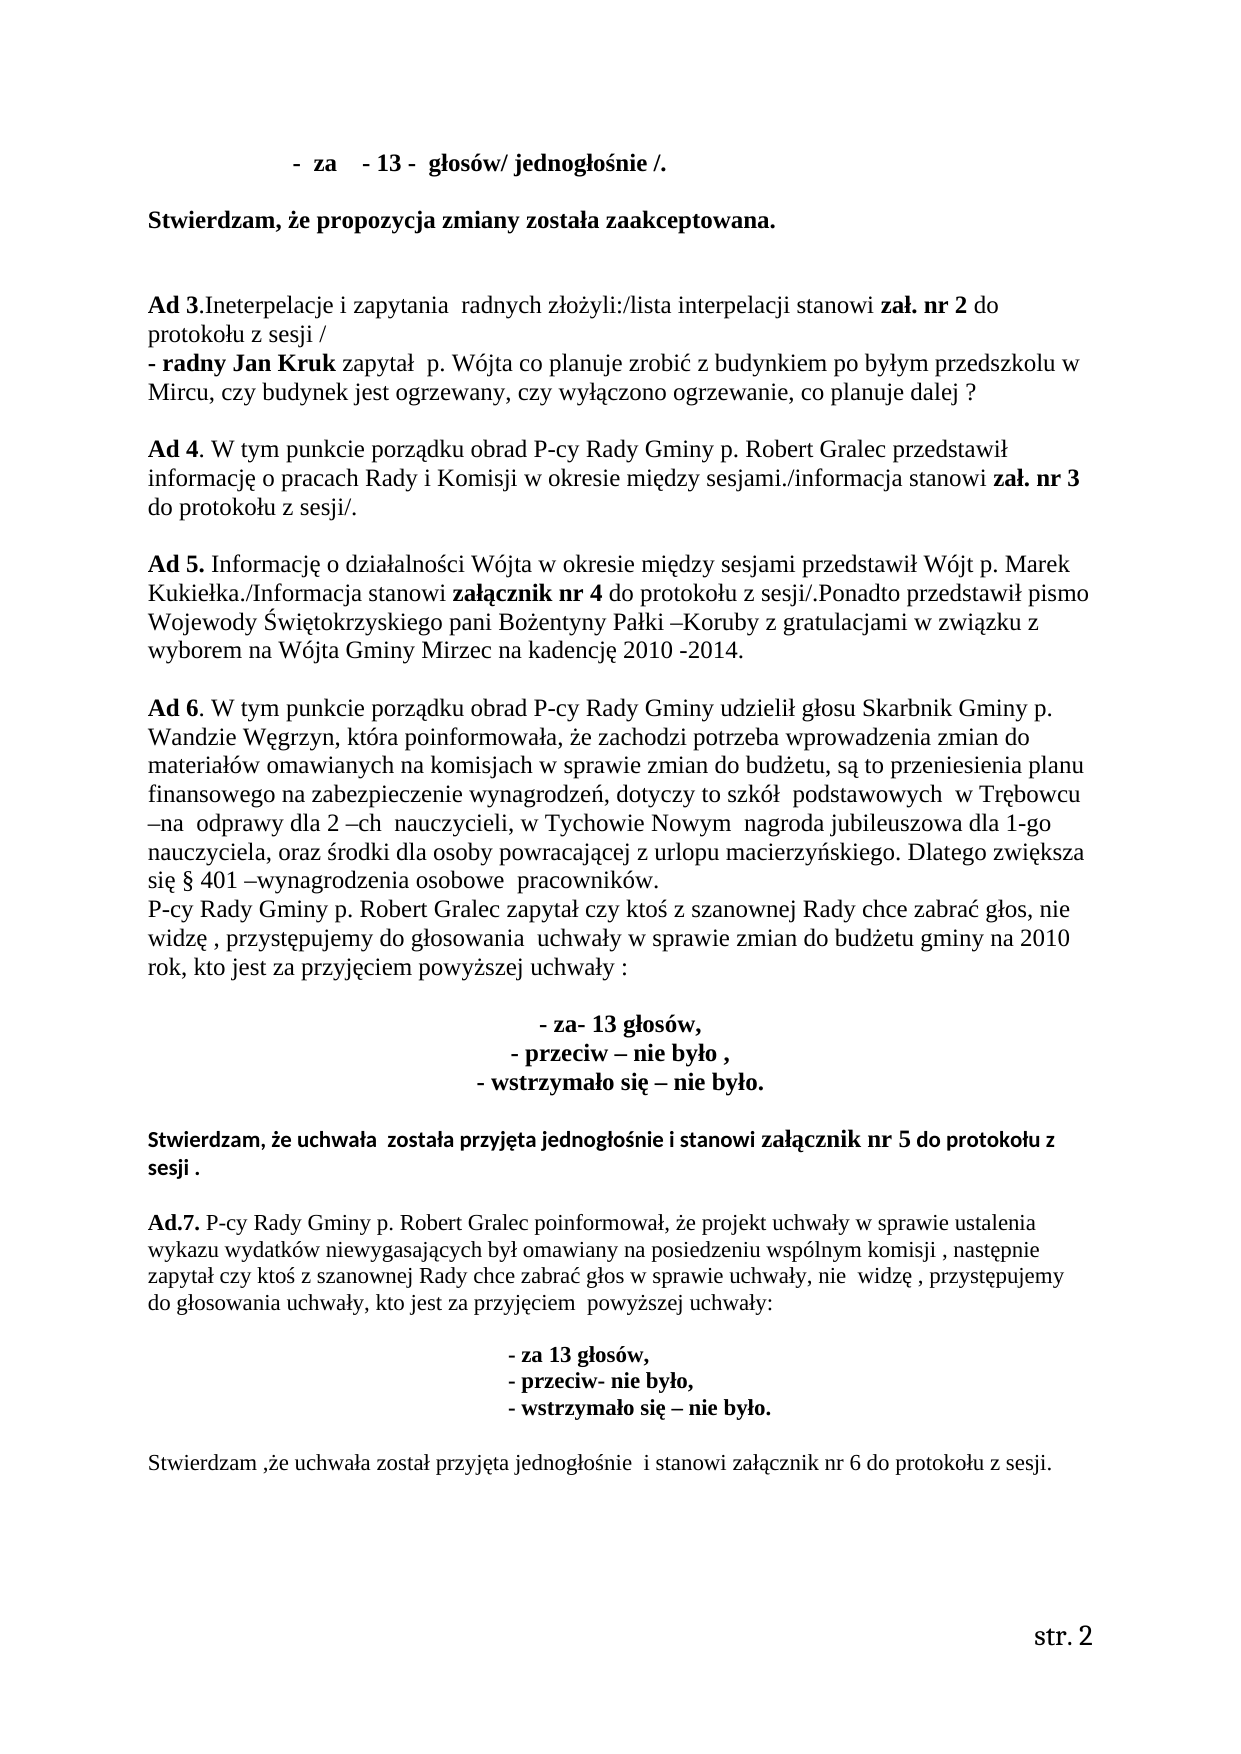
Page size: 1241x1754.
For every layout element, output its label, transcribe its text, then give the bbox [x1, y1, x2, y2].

text Ad.7. P-cy Rady Gminy p. Robert Gralec poinformował, że projekt uchwały w sprawie ustalenia wykazu wydatków niewygasających był omawiany na posiedzeniu wspólnym komisji , następnie zapytał czy ktoś z szanownej Rady chce zabrać głos w sprawie uchwały, nie widzę , przystępujemy do głosowania uchwały, kto jest za przyjęciem powyższej uchwały: [148, 1209, 1093, 1315]
text - za - 13 - głosów/ jednogłośnie /. [148, 148, 1093, 176]
text - za 13 głosów, [148, 1341, 1093, 1368]
text Stwierdzam, że propozycja zmiany została zaakceptowana. [148, 205, 1093, 234]
text Stwierdzam ,że uchwała został przyjęta jednogłośnie i stanowi załącznik nr 6 do protokołu z sesji. [148, 1449, 1093, 1475]
text - za- 13 głosów, [148, 1009, 1093, 1038]
text - radny Jan Kruk zapytał p. Wójta co planuje zrobić z budynkiem po byłym przedszkolu w Mircu, czy budynek jest ogrzewany, czy wyłączono ogrzewanie, co planuje dalej ? [148, 348, 1093, 406]
text P-cy Rady Gminy p. Robert Gralec zapytał czy ktoś z szanownej Rady chce zabrać głos, nie widzę , przystępujemy do głosowania uchwały w sprawie zmian do budżetu gminy na 2010 rok, kto jest za przyjęciem powyższej uchwały : [148, 894, 1093, 981]
text - przeciw – nie było , [148, 1038, 1093, 1067]
text Ad 4. W tym punkcie porządku obrad P-cy Rady Gminy p. Robert Gralec przedstawił informację o pracach Rady i Komisji w okresie między sesjami./informacja stanowi zał. nr 3 do protokołu z sesji/. [148, 434, 1093, 521]
text Stwierdzam, że uchwała została przyjęta jednogłośnie i stanowi załącznik nr 5 do protokołu z sesji . [148, 1124, 1093, 1181]
text - wstrzymało się – nie było. [148, 1394, 1093, 1420]
text Ad 5. Informację o działalności Wójta w okresie między sesjami przedstawił Wójt p. Marek Kukiełka./Informacja stanowi załącznik nr 4 do protokołu z sesji/.Ponadto przedstawił pismo Wojewody Świętokrzyskiego pani Bożentyny Pałki –Koruby z gratulacjami w związku z wyborem na Wójta Gminy Mirzec na kadencję 2010 -2014. [148, 549, 1093, 664]
text - wstrzymało się – nie było. [148, 1067, 1093, 1096]
text Ad 3.Ineterpelacje i zapytania radnych złożyli:/lista interpelacji stanowi zał. nr 2 do protokołu z sesji / [148, 291, 1093, 348]
text Ad 6. W tym punkcie porządku obrad P-cy Rady Gminy udzielił głosu Skarbnik Gminy p. Wandzie Węgrzyn, która poinformowała, że zachodzi potrzeba wprowadzenia zmian do materiałów omawianych na komisjach w sprawie zmian do budżetu, są to przeniesienia planu finansowego na zabezpieczenie wynagrodzeń, dotyczy to szkół podstawowych w Trębowcu –na odprawy dla 2 –ch nauczycieli, w Tychowie Nowym nagroda jubileuszowa dla 1-go nauczyciela, oraz środki dla osoby powracającej z urlopu macierzyńskiego. Dlatego zwiększa się § 401 –wynagrodzenia osobowe pracowników. [148, 693, 1093, 894]
text - przeciw- nie było, [148, 1368, 1093, 1394]
